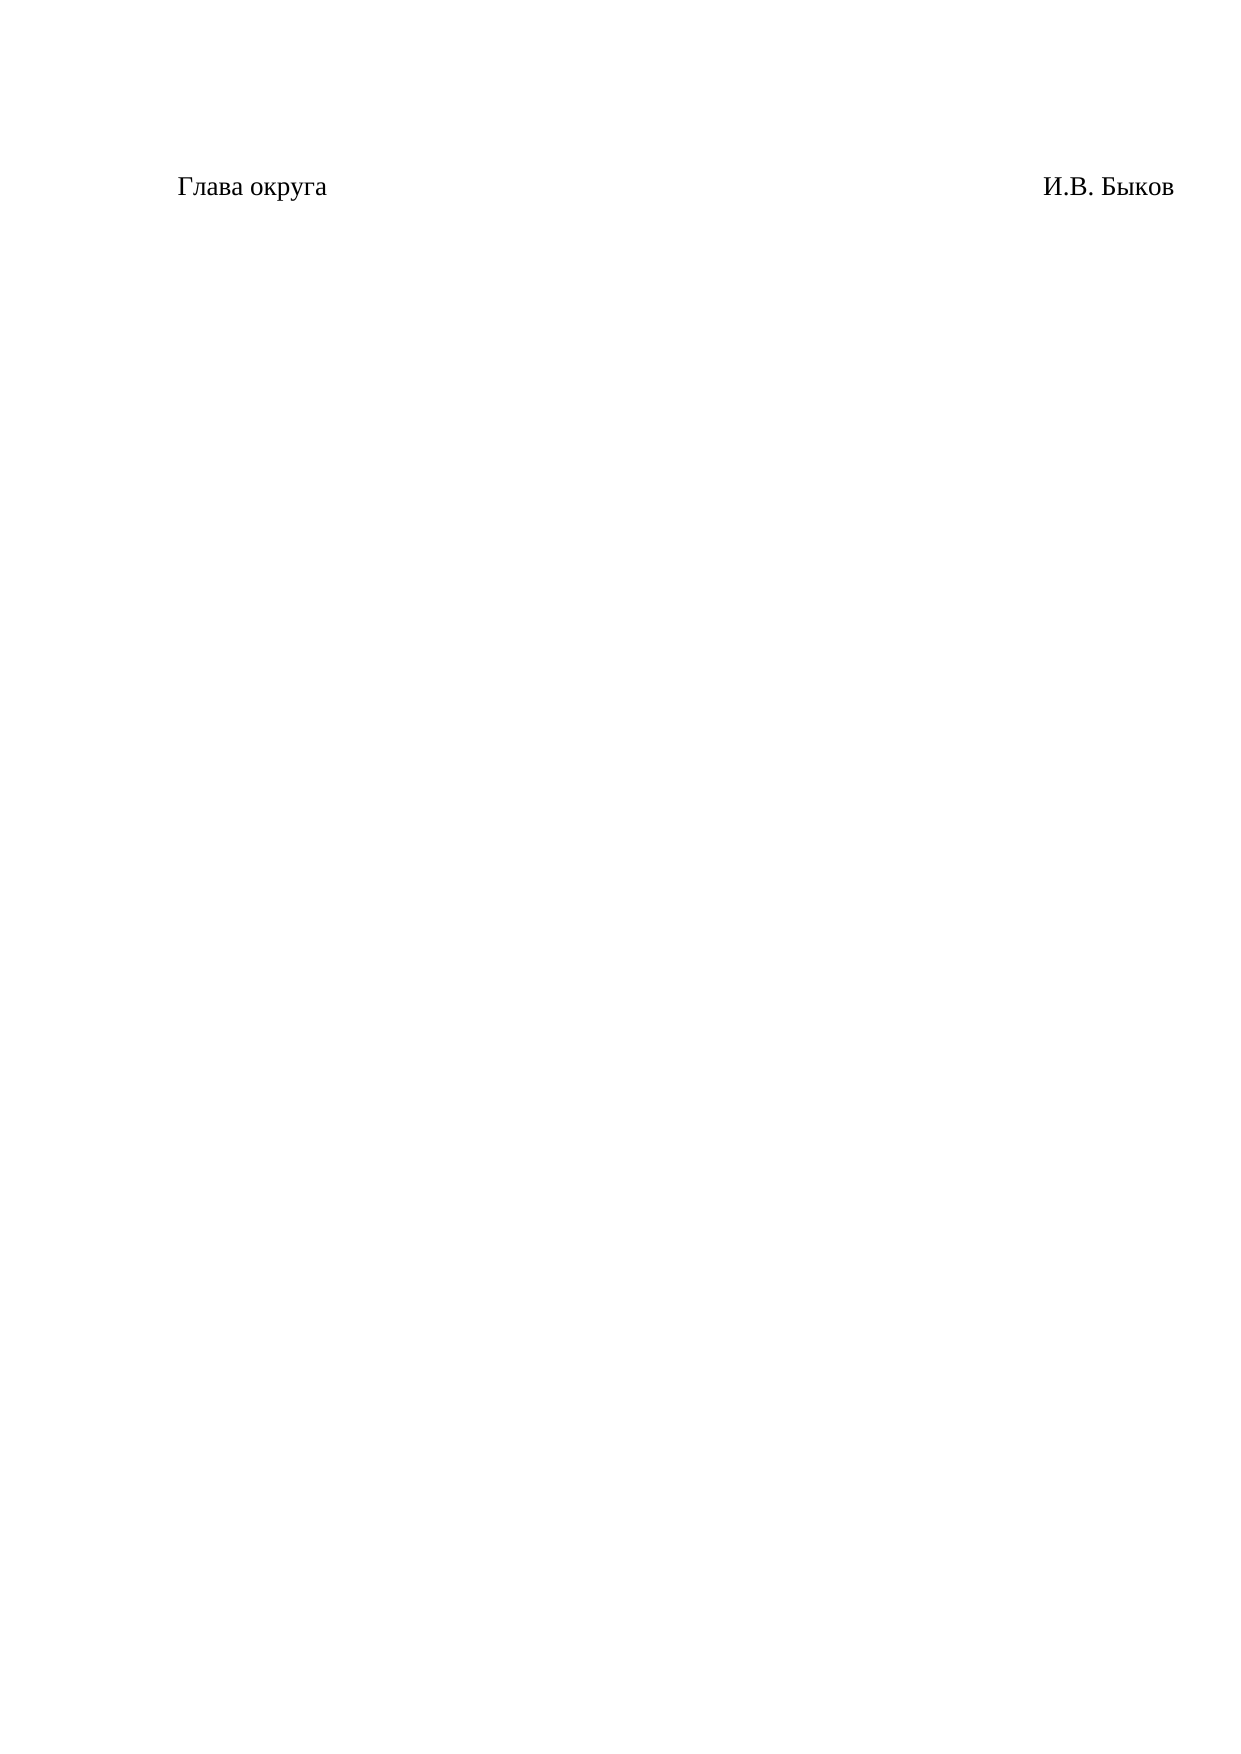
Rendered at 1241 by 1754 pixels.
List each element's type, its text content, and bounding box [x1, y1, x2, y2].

text Глава округа И.В. Быков [177, 170, 1181, 201]
